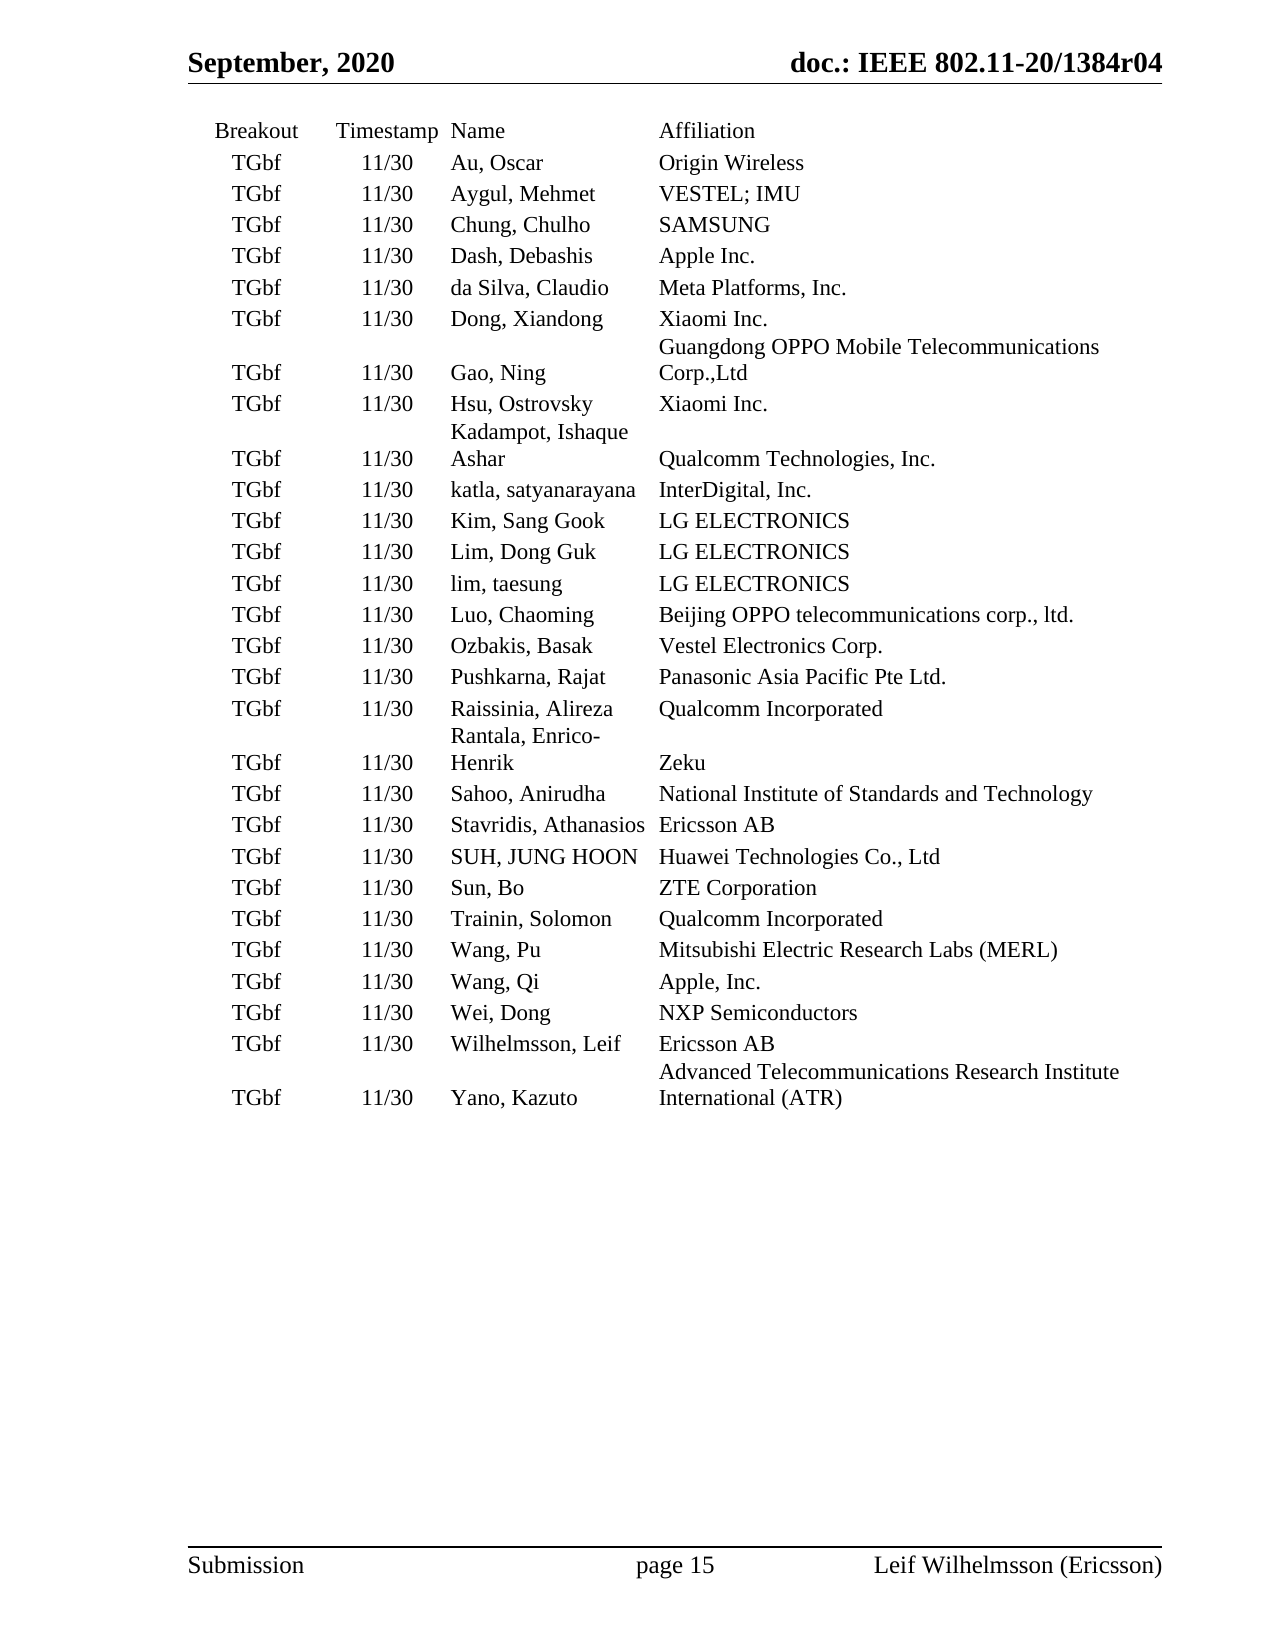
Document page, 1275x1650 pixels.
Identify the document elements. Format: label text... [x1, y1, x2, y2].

table_cell Sahoo, Anirudha [449, 775, 657, 807]
table_cell Kadampot, Ishaque Ashar [449, 417, 657, 471]
table_cell Origin Wireless [657, 144, 1158, 175]
table_cell Luo, Chaoming [449, 596, 657, 627]
table_cell 11/30 [325, 471, 449, 502]
table_cell Guangdong OPPO Mobile Telecommunications Corp.,Ltd [657, 331, 1158, 386]
table_cell Ericsson AB [657, 807, 1158, 838]
table_cell TGbf [188, 659, 325, 690]
table_cell da Silva, Claudio [449, 269, 657, 300]
table_cell Zeku [657, 721, 1158, 775]
table_cell TGbf [188, 1057, 325, 1111]
table_cell TGbf [188, 721, 325, 775]
table_header Timestamp [325, 113, 449, 144]
table_cell 11/30 [325, 1025, 449, 1057]
table_cell TGbf [188, 565, 325, 596]
table_cell Xiaomi Inc. [657, 386, 1158, 417]
table_cell 11/30 [325, 807, 449, 838]
table_cell 11/30 [325, 565, 449, 596]
table_cell Qualcomm Incorporated [657, 690, 1158, 721]
table_cell NXP Semiconductors [657, 994, 1158, 1025]
table_cell Hsu, Ostrovsky [449, 386, 657, 417]
table_cell TGbf [188, 144, 325, 175]
table_cell LG ELECTRONICS [657, 534, 1158, 565]
table_header Affiliation [657, 113, 1158, 144]
table_cell TGbf [188, 869, 325, 900]
table_cell Apple, Inc. [657, 963, 1158, 994]
table_cell TGbf [188, 502, 325, 533]
table_cell LG ELECTRONICS [657, 565, 1158, 596]
table_cell TGbf [188, 269, 325, 300]
table_cell 11/30 [325, 502, 449, 533]
table_cell TGbf [188, 994, 325, 1025]
table_cell Lim, Dong Guk [449, 534, 657, 565]
table_cell TGbf [188, 690, 325, 721]
table_cell TGbf [188, 175, 325, 206]
table_cell Kim, Sang Gook [449, 502, 657, 533]
table_cell Aygul, Mehmet [449, 175, 657, 206]
table_cell Trainin, Solomon [449, 900, 657, 932]
table_cell 11/30 [325, 659, 449, 690]
table_cell Meta Platforms, Inc. [657, 269, 1158, 300]
table_cell 11/30 [325, 300, 449, 331]
table_cell TGbf [188, 206, 325, 237]
table_cell TGbf [188, 775, 325, 807]
table_cell 11/30 [325, 775, 449, 807]
table_cell Mitsubishi Electric Research Labs (MERL) [657, 932, 1158, 963]
table_cell Au, Oscar [449, 144, 657, 175]
table_cell 11/30 [325, 869, 449, 900]
table_cell Raissinia, Alireza [449, 690, 657, 721]
table_cell Advanced Telecommunications Research Institute International (ATR) [657, 1057, 1158, 1111]
table_cell TGbf [188, 534, 325, 565]
table_cell Apple Inc. [657, 238, 1158, 269]
table_cell Wilhelmsson, Leif [449, 1025, 657, 1057]
table_cell 11/30 [325, 331, 449, 386]
table_cell Ozbakis, Basak [449, 627, 657, 658]
table_cell 11/30 [325, 900, 449, 932]
table_cell TGbf [188, 331, 325, 386]
table_cell 11/30 [325, 721, 449, 775]
table_cell 11/30 [325, 627, 449, 658]
table_cell ZTE Corporation [657, 869, 1158, 900]
table_cell Qualcomm Incorporated [657, 900, 1158, 932]
table_cell 11/30 [325, 206, 449, 237]
table_cell Dong, Xiandong [449, 300, 657, 331]
table_header Breakout [188, 113, 325, 144]
table_cell TGbf [188, 596, 325, 627]
table_cell 11/30 [325, 417, 449, 471]
table_cell Chung, Chulho [449, 206, 657, 237]
table_cell 11/30 [325, 175, 449, 206]
table_cell 11/30 [325, 963, 449, 994]
table_cell 11/30 [325, 932, 449, 963]
table_cell TGbf [188, 471, 325, 502]
table_cell Panasonic Asia Pacific Pte Ltd. [657, 659, 1158, 690]
table_cell Stavridis, Athanasios [449, 807, 657, 838]
table_cell TGbf [188, 807, 325, 838]
table_header Name [449, 113, 657, 144]
table_cell TGbf [188, 838, 325, 869]
table_cell 11/30 [325, 269, 449, 300]
table_cell SAMSUNG [657, 206, 1158, 237]
table_cell 11/30 [325, 144, 449, 175]
table_cell TGbf [188, 300, 325, 331]
table_cell 11/30 [325, 386, 449, 417]
table_cell Wang, Pu [449, 932, 657, 963]
table_cell Wei, Dong [449, 994, 657, 1025]
table_cell Yano, Kazuto [449, 1057, 657, 1111]
table_cell TGbf [188, 963, 325, 994]
table_cell Pushkarna, Rajat [449, 659, 657, 690]
table_cell 11/30 [325, 690, 449, 721]
table_cell LG ELECTRONICS [657, 502, 1158, 533]
table_cell 11/30 [325, 994, 449, 1025]
table_cell TGbf [188, 1025, 325, 1057]
table_cell Wang, Qi [449, 963, 657, 994]
table_cell TGbf [188, 238, 325, 269]
table_cell VESTEL; IMU [657, 175, 1158, 206]
table_cell Xiaomi Inc. [657, 300, 1158, 331]
table_cell TGbf [188, 417, 325, 471]
table_cell 11/30 [325, 534, 449, 565]
table_cell TGbf [188, 900, 325, 932]
table_cell Ericsson AB [657, 1025, 1158, 1057]
table_cell TGbf [188, 386, 325, 417]
table_cell Qualcomm Technologies, Inc. [657, 417, 1158, 471]
table_cell 11/30 [325, 238, 449, 269]
table_cell Gao, Ning [449, 331, 657, 386]
table_cell 11/30 [325, 1057, 449, 1111]
table_cell lim, taesung [449, 565, 657, 596]
table_cell 11/30 [325, 838, 449, 869]
table_cell Huawei Technologies Co., Ltd [657, 838, 1158, 869]
table_cell 11/30 [325, 596, 449, 627]
table_cell National Institute of Standards and Technology [657, 775, 1158, 807]
table_cell Sun, Bo [449, 869, 657, 900]
table_cell katla, satyanarayana [449, 471, 657, 502]
table_cell Dash, Debashis [449, 238, 657, 269]
table_cell Vestel Electronics Corp. [657, 627, 1158, 658]
table_cell TGbf [188, 932, 325, 963]
table_cell TGbf [188, 627, 325, 658]
table_cell InterDigital, Inc. [657, 471, 1158, 502]
table_cell SUH, JUNG HOON [449, 838, 657, 869]
table_cell Beijing OPPO telecommunications corp., ltd. [657, 596, 1158, 627]
table_cell Rantala, Enrico-Henrik [449, 721, 657, 775]
